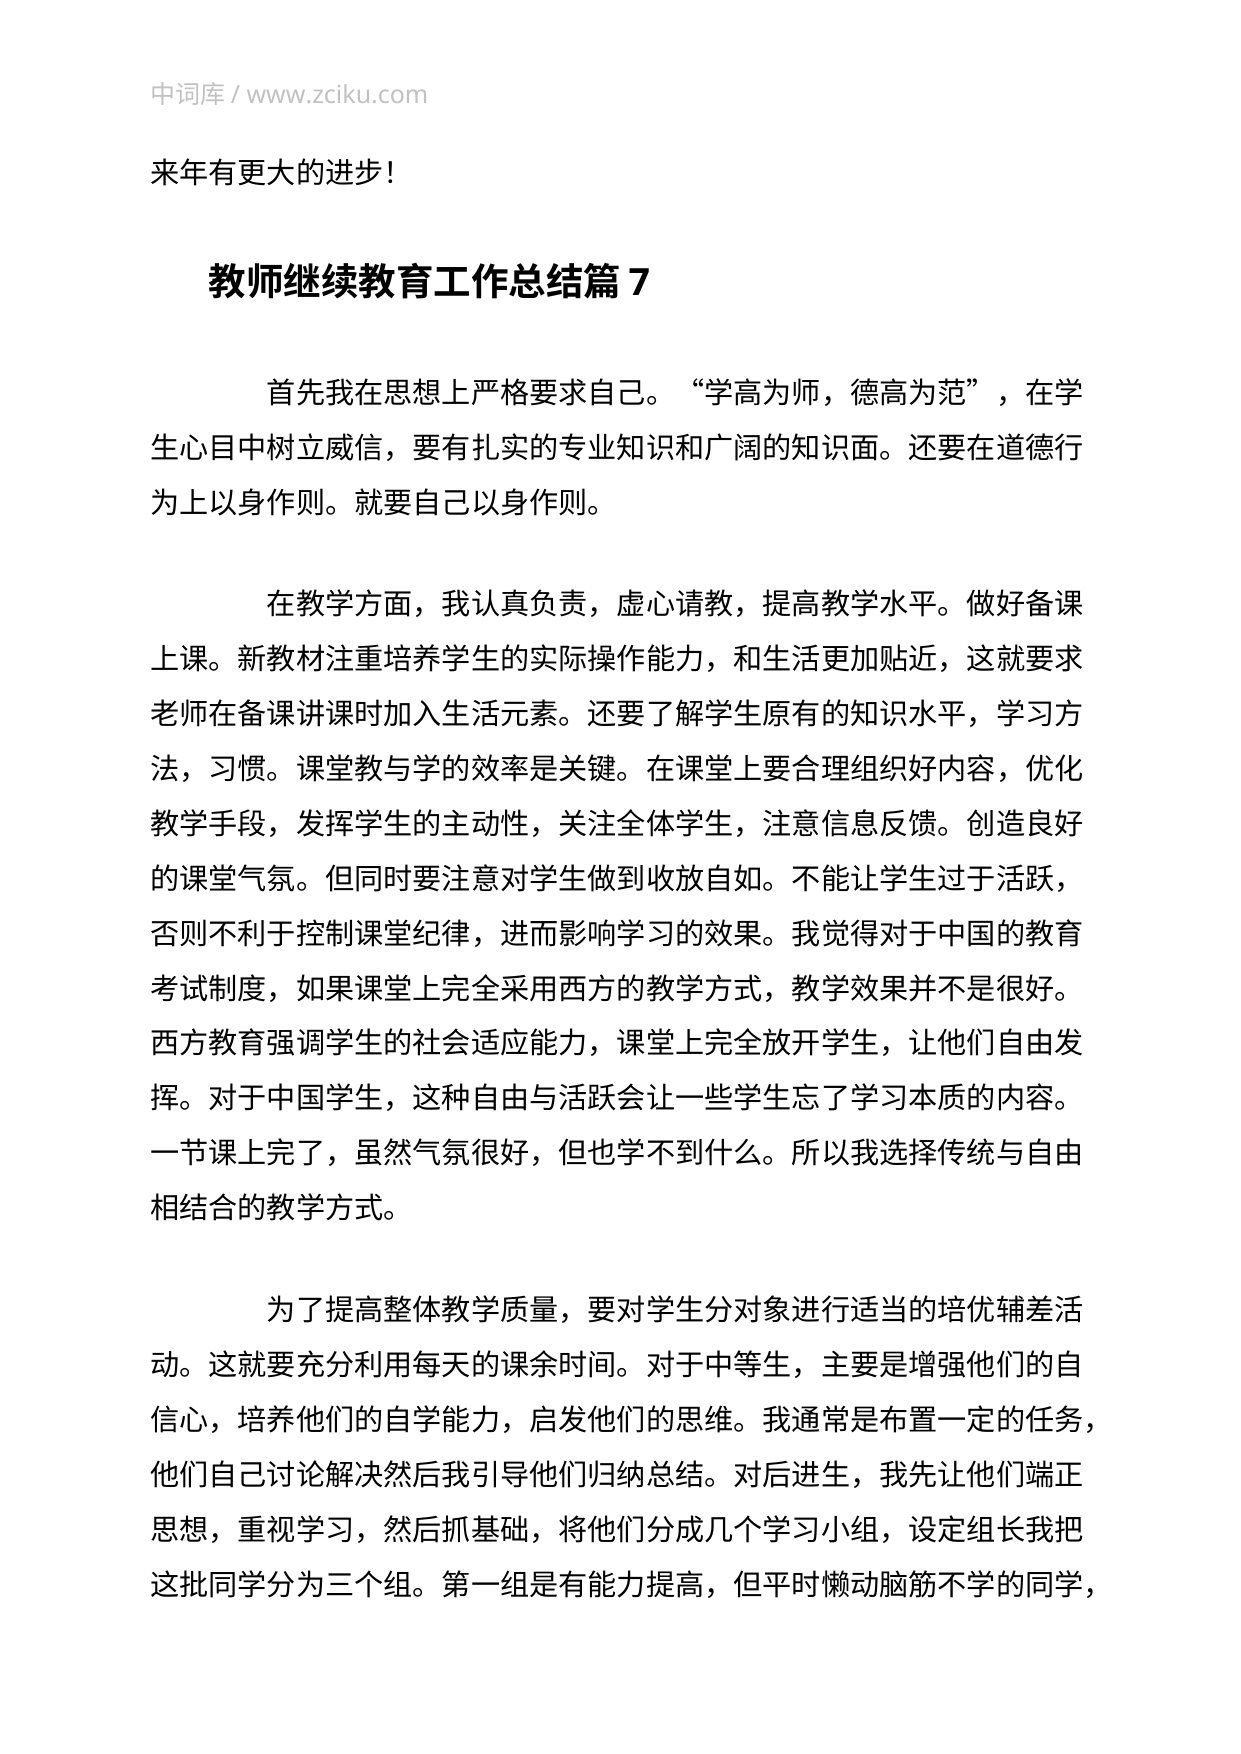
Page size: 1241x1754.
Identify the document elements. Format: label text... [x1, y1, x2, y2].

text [150, 1287, 1090, 1603]
text 在教学方面，我认真负责，虚心请教，提高教学水平。做好备课上课。新教材注重培养学生的实际操作能力，和生活更加贴近，这就要求老师在备课讲课时加入生活元素。还要了解学生原有的知识水平，学习方法，习惯。课堂教与学的效率是关键。在课堂上要合理组织好内容，优化教学手段，发挥学生的主动性，关注全体学生，注意信息反馈。创造良好的课堂气氛。但同时要注意对学生做到收放自如。不能让学生过于活跃，否则不利于控制课堂纪律，进而影响学习的效果。我觉得对于中国的教育考试制度，如果课堂上完全采用西方的教学方式，教学效果并不是很好。西方教育强调学生的社会适应能力，课堂上完全放开学生，让他们自由发挥。对于中国学生，这种自由与活跃会让一些学生忘了学习本质的内容。一节课上完了，虽然气氛很好，但也学不到什么。所以我选择传统与自由相结合的教学方式。 [150, 581, 1090, 1227]
text 教师继续教育工作总结篇7 [150, 252, 1090, 306]
text 首先我在思想上严格要求自己。“学高为师，德高为范”，在学生心目中树立威信，要有扎实的专业知识和广阔的知识面。还要在道德行为上以身作则。就要自己以身作则。 [150, 369, 1090, 521]
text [150, 150, 1090, 192]
